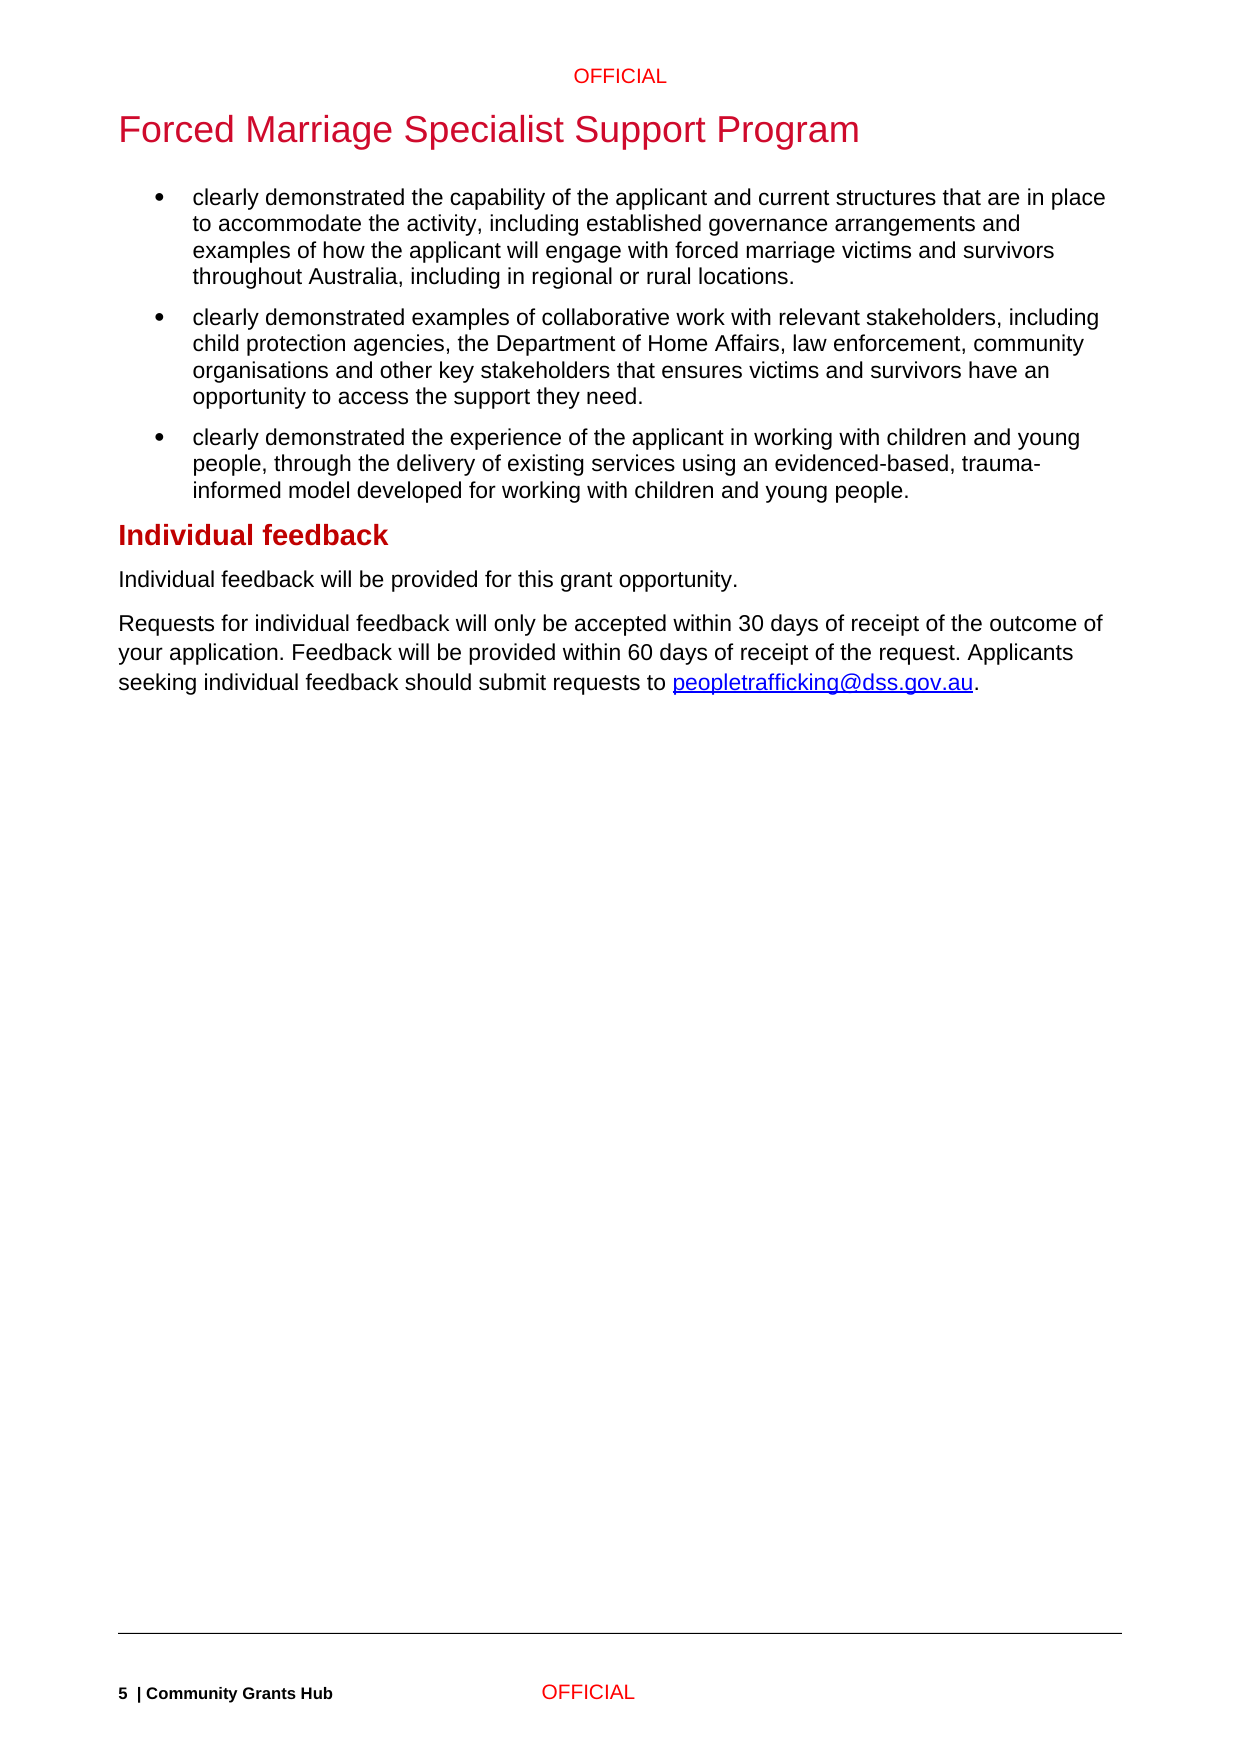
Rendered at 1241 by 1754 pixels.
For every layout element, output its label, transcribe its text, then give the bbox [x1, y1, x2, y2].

text Requests for individual feedback will only be accepted within 30 days of receipt of the outcome of your application. Feedback will be provided within 60 days of receipt of the request. Applicants seeking individual feedback should submit requests to peopletrafficking@dss.gov.au. [118, 607, 1122, 695]
list clearly demonstrated examples of collaborative work with relevant stakeholders, including child protection agencies, the Department of Home Affairs, law enforcement, community organisations and other key stakeholders that ensures victims and survivors have an opportunity to access the support they need. [155, 304, 1122, 409]
list clearly demonstrated the experience of the applicant in working with children and young people, through the delivery of existing services using an evidenced-based, trauma-informed model developed for working with children and young people. [155, 424, 1122, 503]
text Individual feedback will be provided for this grant opportunity. [118, 564, 1122, 593]
list clearly demonstrated the capability of the applicant and current structures that are in place to accommodate the activity, including established governance arrangements and examples of how the applicant will engage with forced marriage victims and survivors throughout Australia, including in regional or rural locations. [155, 184, 1122, 289]
subtitle Individual feedback [118, 518, 1122, 551]
